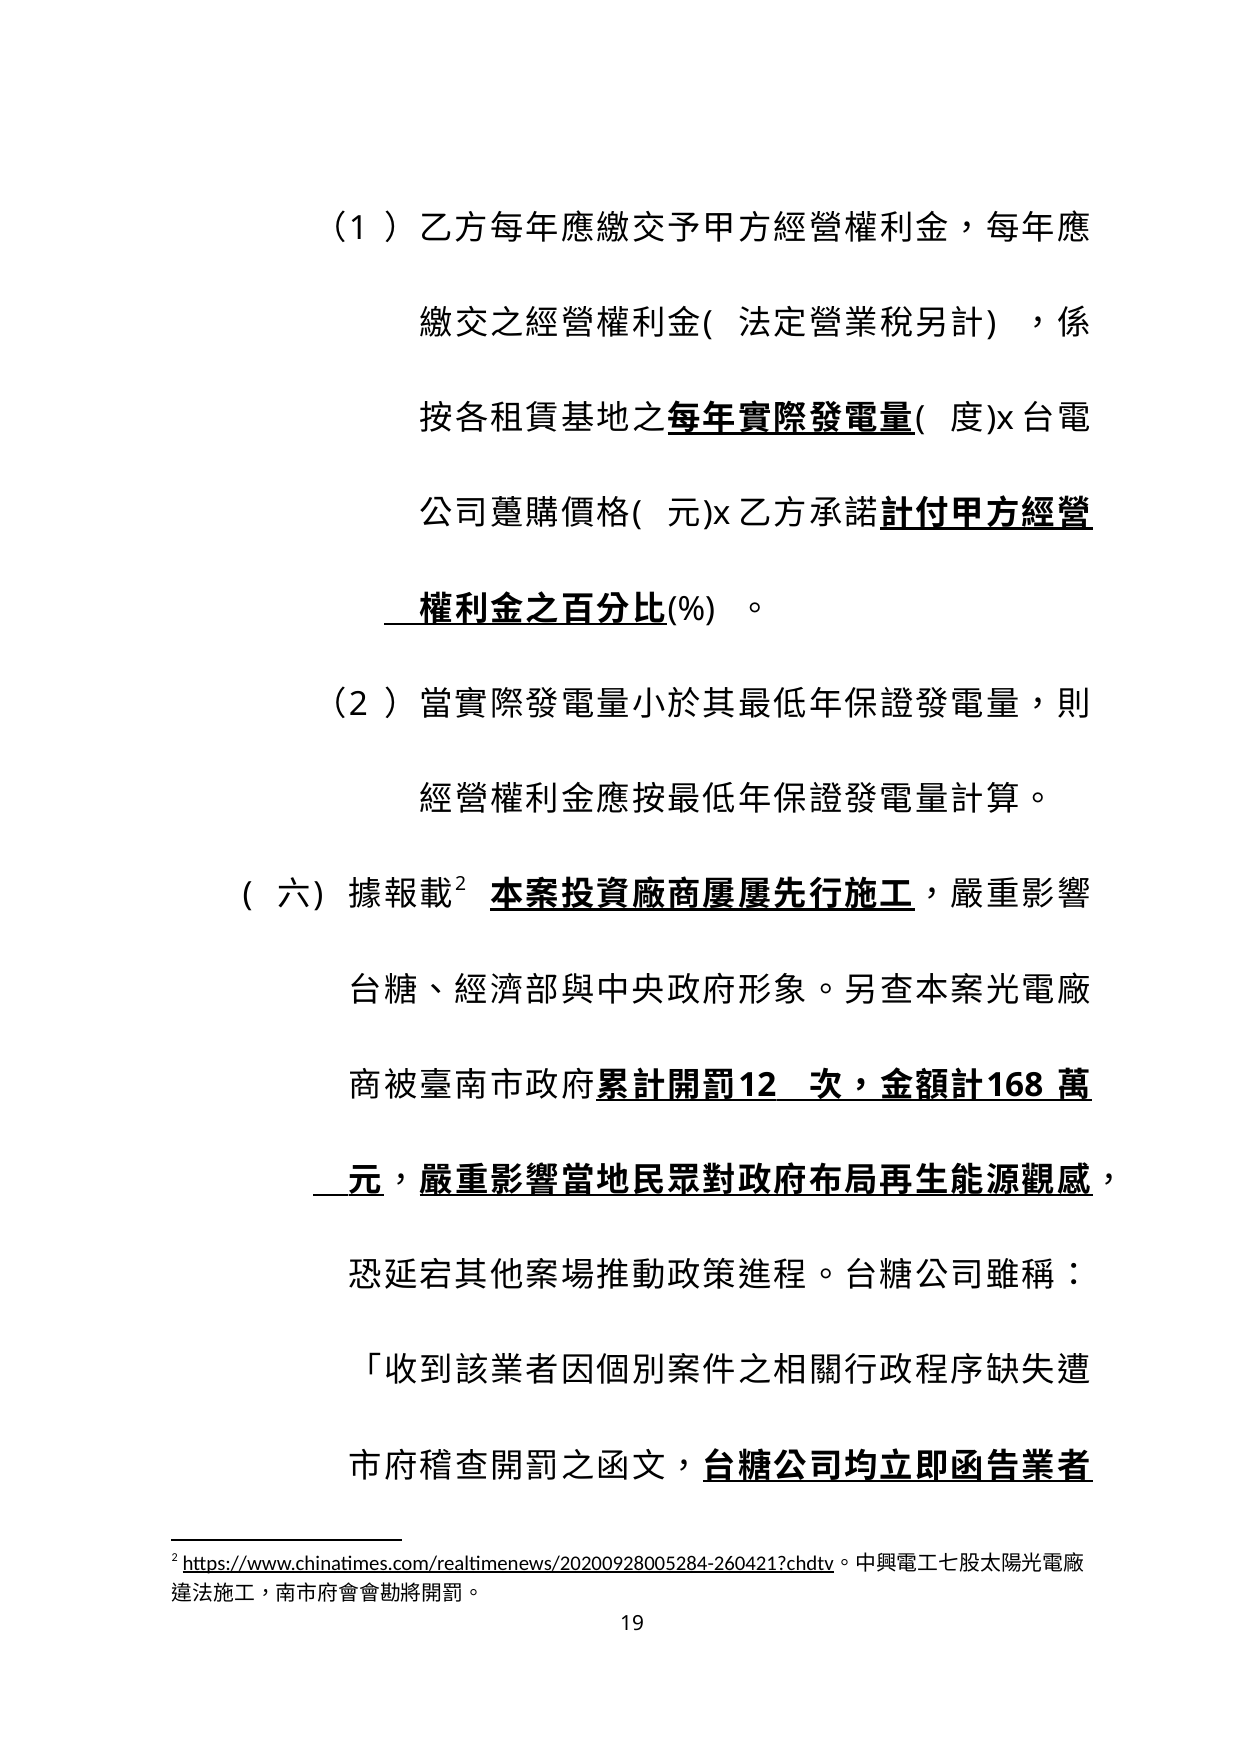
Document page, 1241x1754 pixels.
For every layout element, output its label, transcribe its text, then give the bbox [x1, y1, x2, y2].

subtitle 當實際發電量小於其最低年保證發電量，則經營權利金應按最低年保證發電量計算。 [296, 653, 1092, 844]
subtitle 乙方每年應繳交予甲方經營權利金，每年應繳交之經營權利金(法定營業稅另計)，係按各租賃基地之每年實際發電量(度)x台電公司躉購價格(元)x乙方承諾計付甲方經營權利金之百分比(%)。 [296, 177, 1092, 653]
